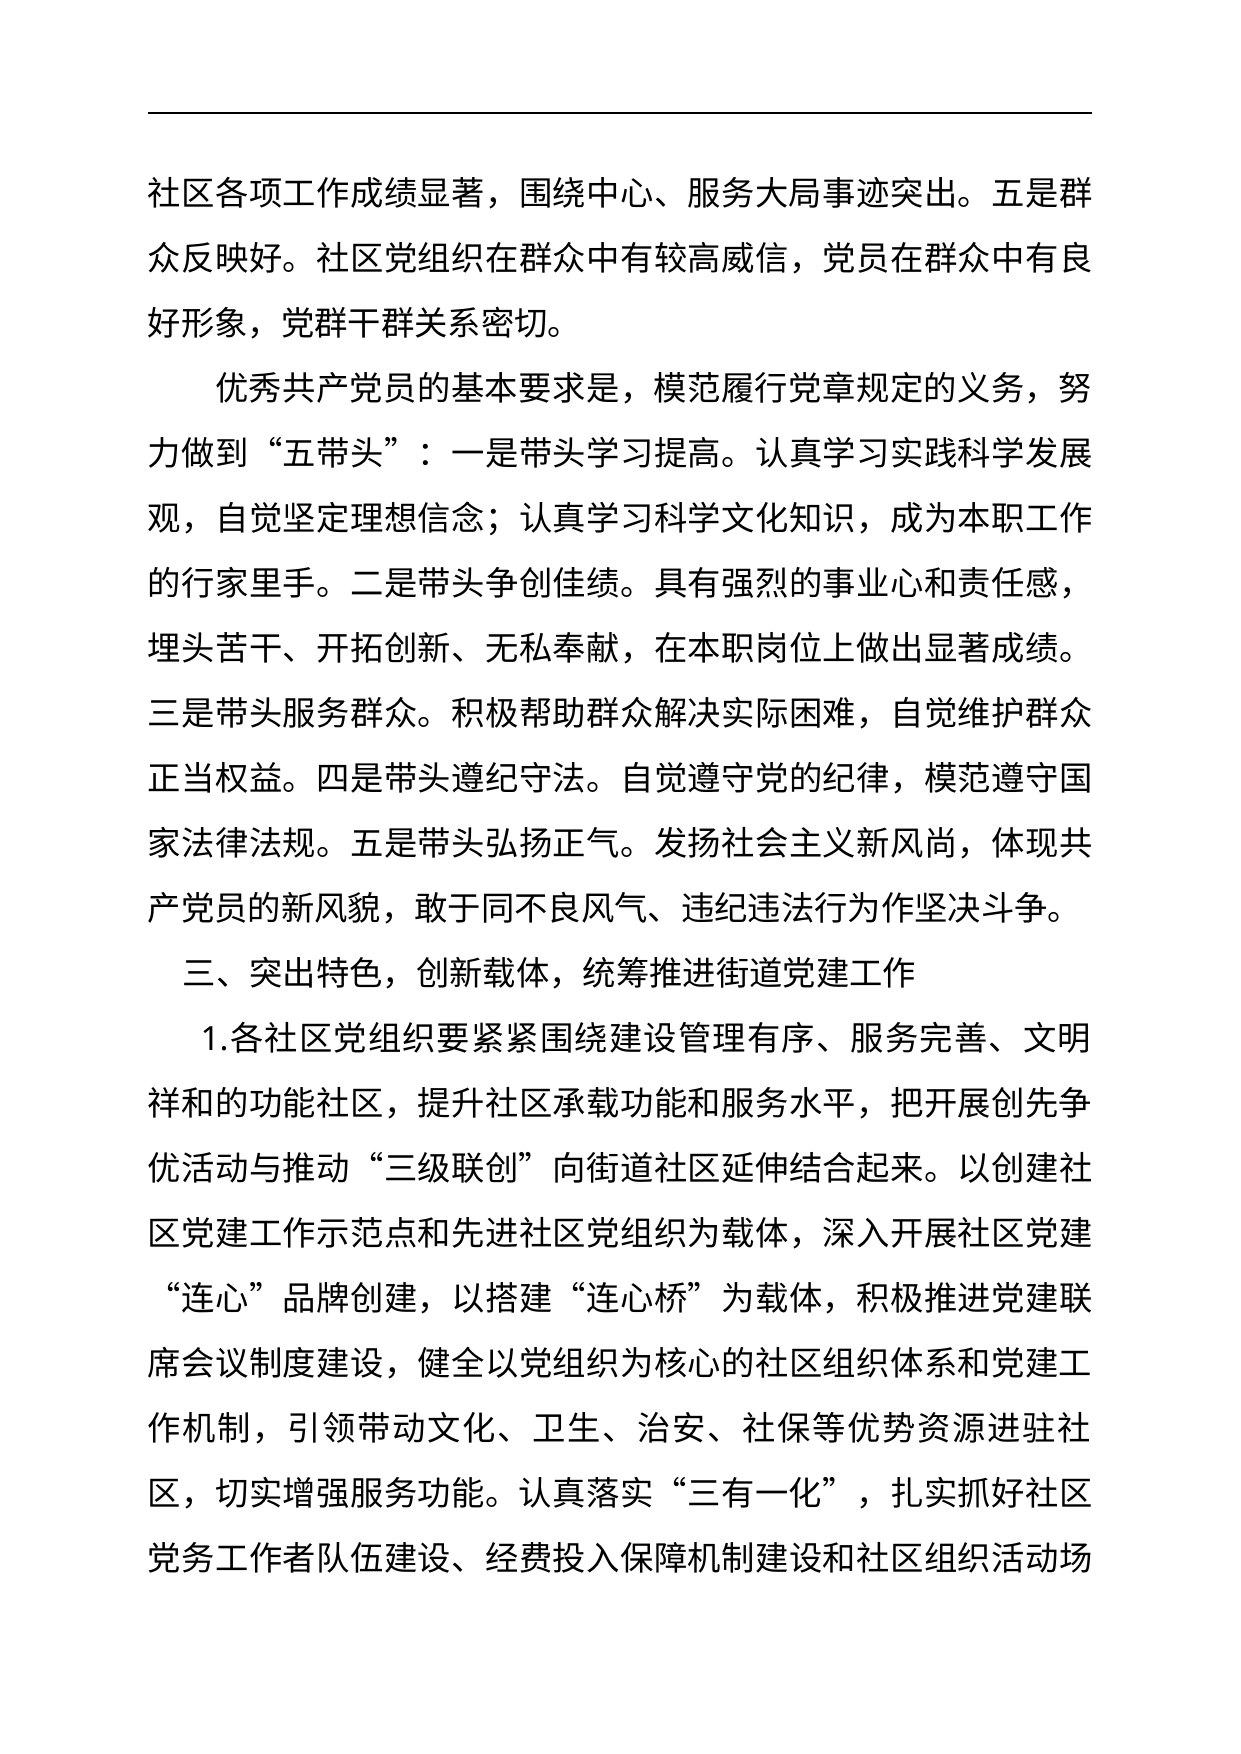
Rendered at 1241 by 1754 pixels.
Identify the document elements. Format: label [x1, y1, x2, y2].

text [148, 158, 1092, 1588]
